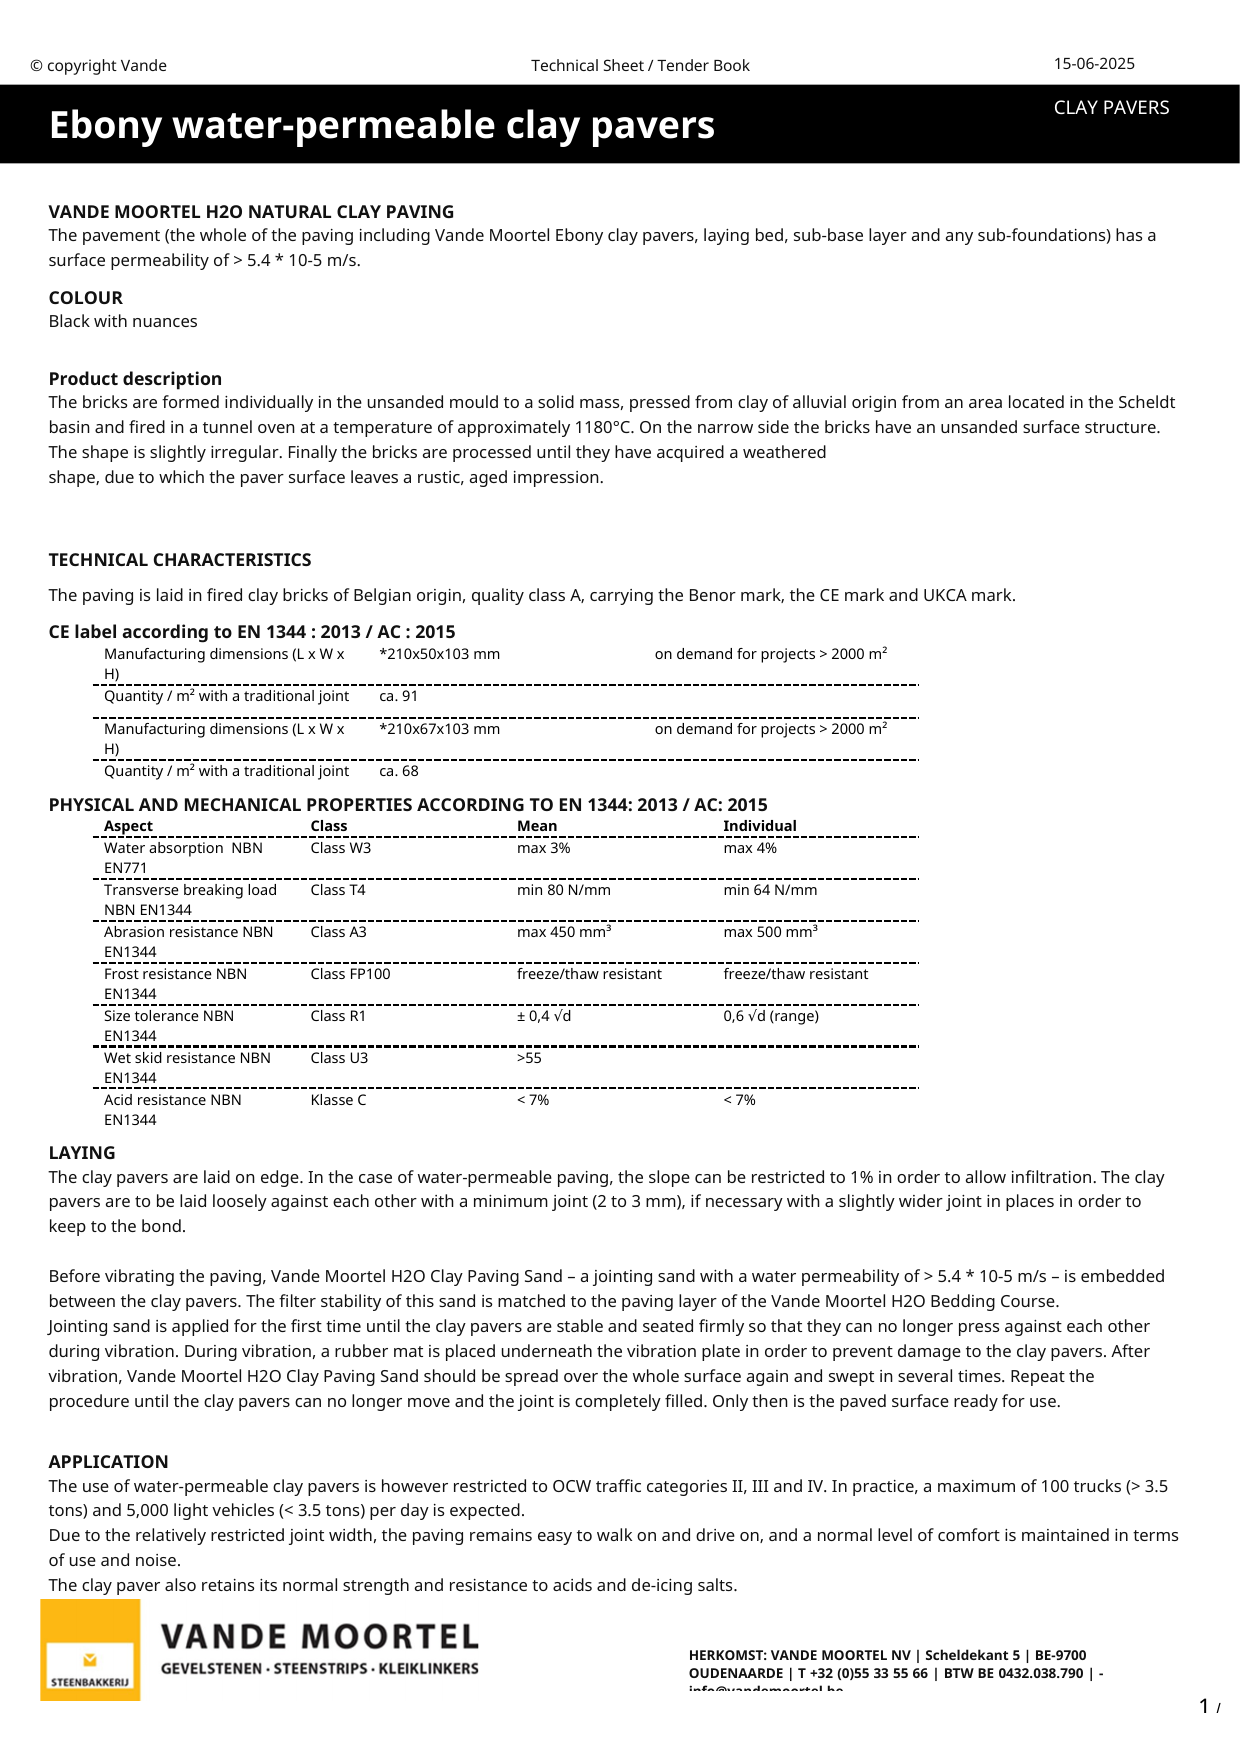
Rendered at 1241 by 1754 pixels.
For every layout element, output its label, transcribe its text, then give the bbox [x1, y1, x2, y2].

table_cell Class W3 [299, 836, 506, 878]
text The clay pavers are laid on edge. In the case of water-permeable paving, the slope can be restricted to 1% in order to allow infiltration. The clay pavers are to be laid loosely against each other with a minimum joint (2 to 3 mm), if necessary with a slightly wider joint in places in order to keep to the bond. Before vibrating the paving, Vande Moortel H2O Clay Paving Sand – a jointing sand with a water permeability of > 5.4 * 10-5 m/s – is embedded between the clay pavers. The filter stability of this sand is matched to the paving layer of the Vande Moortel H2O Bedding Course. Jointing sand is applied for the first time until the clay pavers are stable and seated firmly so that they can no longer press against each other during vibration. During vibration, a rubber mat is placed underneath the vibration plate in order to prevent damage to the clay pavers. After vibration, Vande Moortel H2O Clay Paving Sand should be spread over the whole surface again and swept in several times. Repeat the procedure until the clay pavers can no longer move and the joint is completely filled. Only then is the paved surface ready for use. [48, 1165, 1177, 1446]
subtitle COLOUR [0, 285, 1240, 309]
table_cell Wet skid resistance NBN EN1344 [93, 1045, 299, 1087]
table_cell < 7% [712, 1087, 919, 1129]
text The pavement (the whole of the paving including Vande Moortel Ebony clay pavers, laying bed, sub-base layer and any sub-foundations) has a surface permeability of > 5.4 * 10-5 m/s. [48, 224, 1177, 272]
table_cell min 80 N/mm [506, 878, 712, 920]
subtitle LAYING [0, 1141, 1240, 1165]
table_cell Klasse C [299, 1087, 506, 1129]
table_cell ± 0,4 √d [506, 1004, 712, 1045]
table_header *210x50x103 mm [368, 644, 643, 683]
subtitle Product description [48, 366, 1240, 390]
table_cell Water absorption NBN EN771 [93, 836, 299, 878]
table_cell Acid resistance NBN EN1344 [93, 1087, 299, 1129]
table_cell Frost resistance NBN EN1344 [93, 962, 299, 1003]
table_cell *210x67x103 mm [368, 717, 643, 759]
text The bricks are formed individually in the unsanded mould to a solid mass, pressed from clay of alluvial origin from an area located in the Scheldt basin and fired in a tunnel oven at a temperature of approximately 1180°C. On the narrow side the bricks have an unsanded surface structure. The shape is slightly irregular. Finally the bricks are processed until they have acquired a weathered shape, due to which the paver surface leaves a rustic, aged impression. [48, 391, 1192, 488]
table_cell [643, 684, 919, 717]
table_cell Size tolerance NBN EN1344 [93, 1004, 299, 1045]
table_cell Class U3 [299, 1045, 506, 1087]
table_cell Class A3 [299, 920, 506, 962]
table_cell min 64 N/mm [712, 878, 919, 920]
table_header Individual [712, 816, 919, 836]
subtitle VANDE MOORTEL H2O NATURAL CLAY PAVING [0, 199, 1240, 223]
table_cell Quantity / m² with a traditional joint [93, 684, 368, 717]
table_cell Class T4 [299, 878, 506, 920]
table_cell Class FP100 [299, 962, 506, 1003]
table_cell ca. 91 [368, 684, 643, 717]
table_cell ca. 68 [368, 759, 643, 792]
table_cell max 500 mm³ [712, 920, 919, 962]
table_cell freeze/thaw resistant [712, 962, 919, 1003]
table_cell freeze/thaw resistant [506, 962, 712, 1003]
table_header Manufacturing dimensions (L x W x H) [93, 644, 368, 683]
table_cell max 4% [712, 836, 919, 878]
table_cell Manufacturing dimensions (L x W x H) [93, 717, 368, 759]
table_cell max 3% [506, 836, 712, 878]
table_header Class [299, 816, 506, 836]
table_cell Class R1 [299, 1004, 506, 1045]
table_header Aspect [93, 816, 299, 836]
table_cell >55 [506, 1045, 712, 1087]
subtitle PHYSICAL AND MECHANICAL PROPERTIES ACCORDING TO EN 1344: 2013 / AC: 2015 [48, 792, 1240, 816]
text The paving is laid in fired clay bricks of Belgian origin, quality class A, carrying the Benor mark, the CE mark and UKCA mark. [48, 584, 1240, 607]
table_cell Abrasion resistance NBN EN1344 [93, 920, 299, 962]
table_cell Transverse breaking load NBN EN1344 [93, 878, 299, 920]
text Black with nuances [48, 310, 1177, 332]
text CE label according to EN 1344 : 2013 / AC : 2015 [48, 619, 1240, 644]
table_cell [643, 759, 919, 792]
subtitle TECHNICAL CHARACTERISTICS [48, 547, 1240, 571]
table_cell Quantity / m² with a traditional joint [93, 759, 368, 792]
picture [40, 1599, 479, 1701]
subtitle APPLICATION [48, 1449, 1240, 1474]
table_header on demand for projects > 2000 m² [643, 644, 919, 683]
table_cell [712, 1045, 919, 1087]
table_cell max 450 mm³ [506, 920, 712, 962]
table_cell < 7% [506, 1087, 712, 1129]
table_cell on demand for projects > 2000 m² [643, 717, 919, 759]
table_cell 0,6 √d (range) [712, 1004, 919, 1045]
table_header Mean [506, 816, 712, 836]
